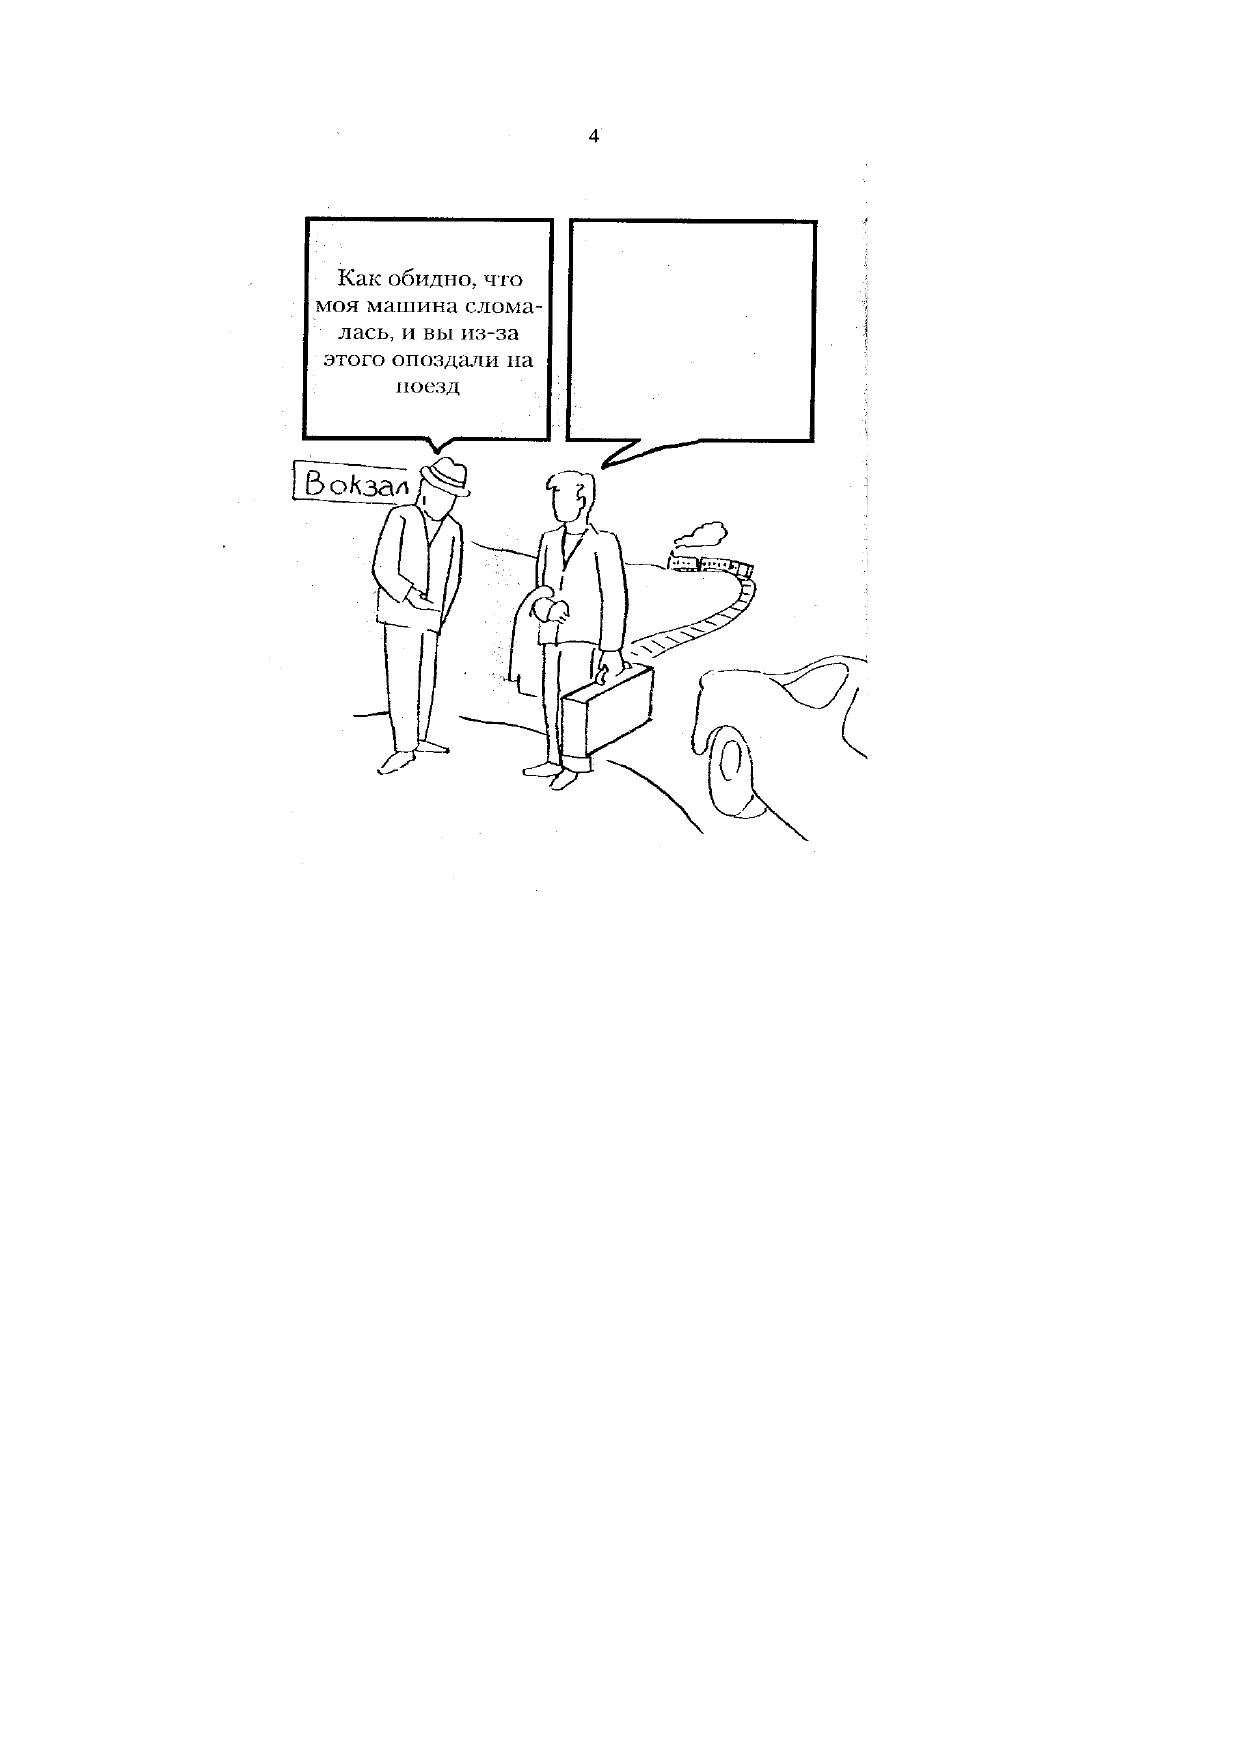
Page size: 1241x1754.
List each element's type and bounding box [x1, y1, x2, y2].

picture [218, 120, 868, 896]
